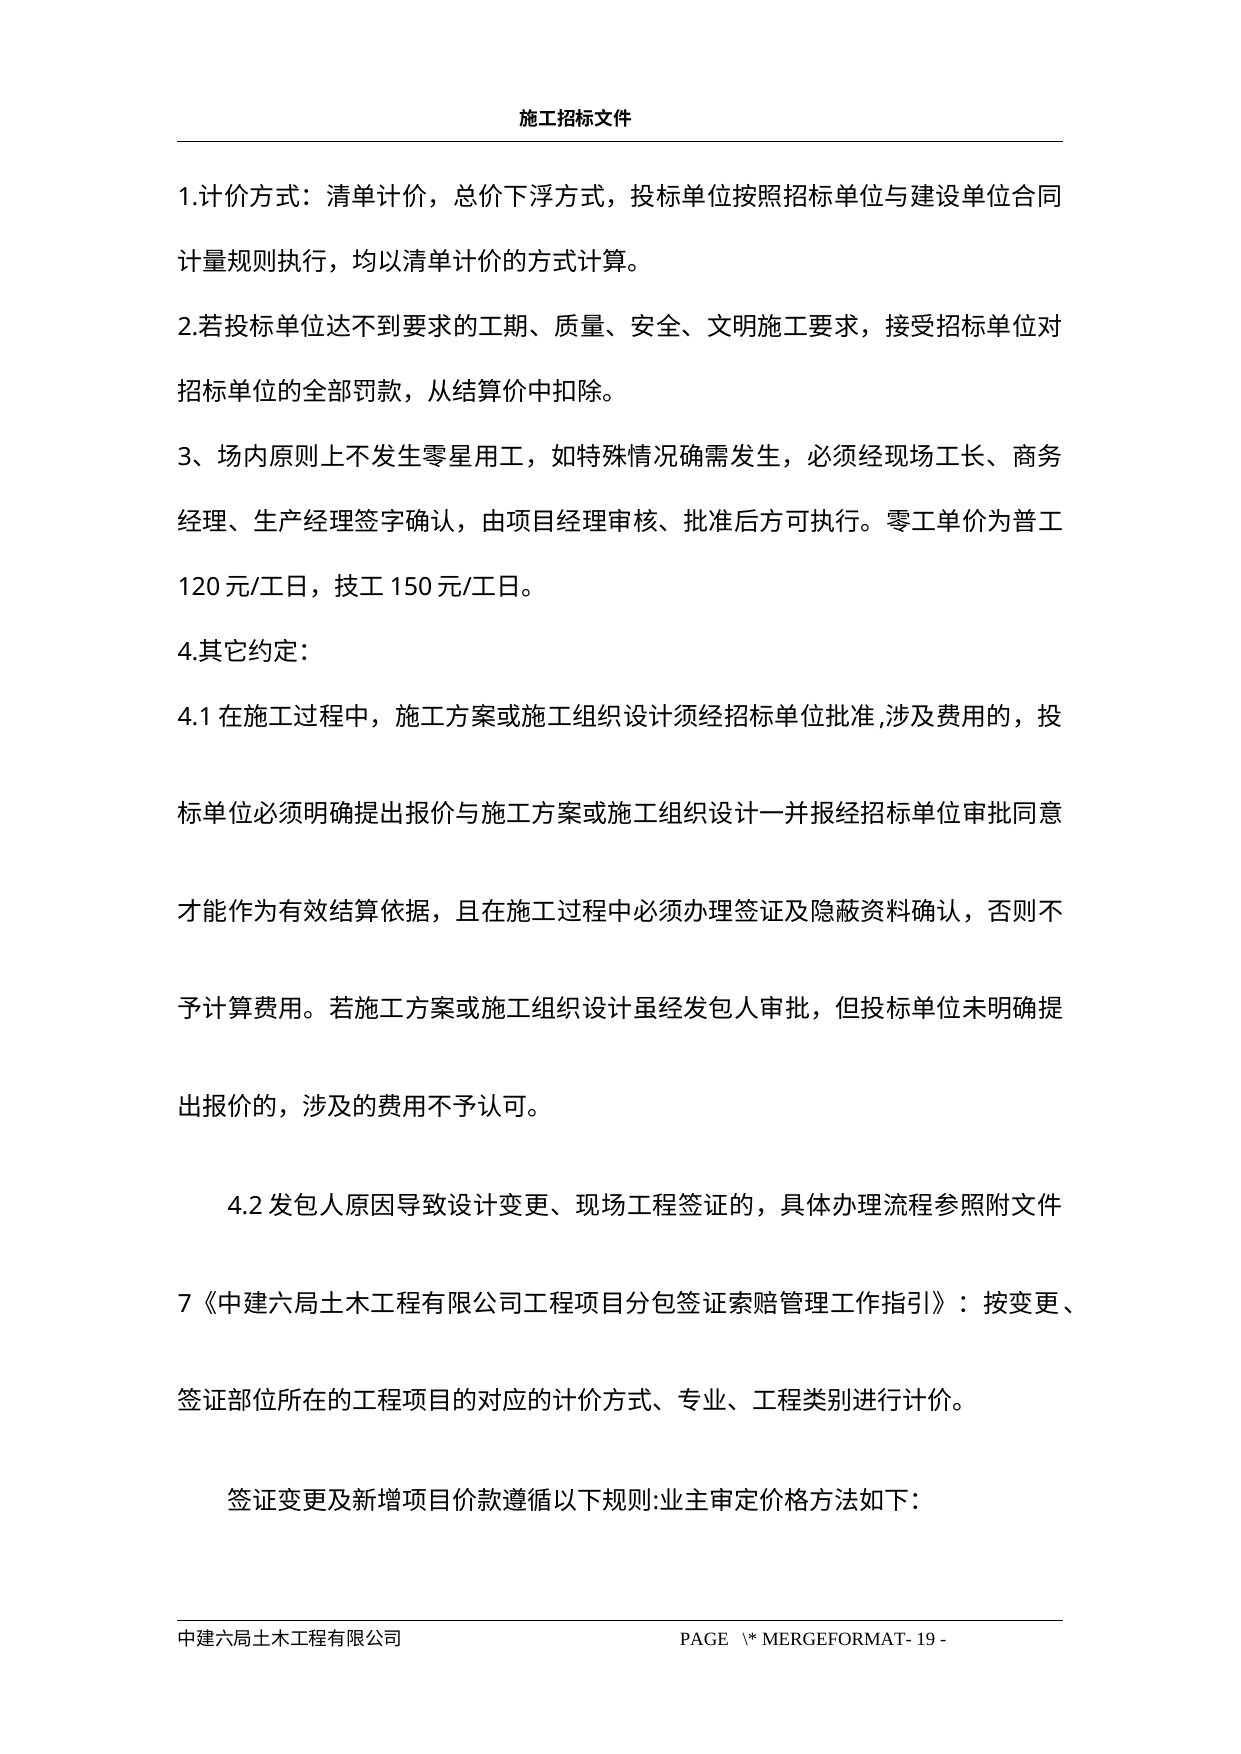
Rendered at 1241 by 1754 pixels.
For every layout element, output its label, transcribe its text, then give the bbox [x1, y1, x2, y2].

text 3、场内原则上不发生零星用工，如特殊情况确需发生，必须经现场工长、商务经理、生产经理签字确认，由项目经理审核、批准后方可执行。零工单价为普工120元/工日，技工150元/工日。 [177, 422, 1063, 617]
text 1.计价方式：清单计价，总价下浮方式，投标单位按照招标单位与建设单位合同计量规则执行，均以清单计价的方式计算。 [177, 162, 1063, 292]
text 4.其它约定： [177, 617, 1063, 682]
text 4.1在施工过程中，施工方案或施工组织设计须经招标单位批准,涉及费用的，投标单位必须明确提出报价与施工方案或施工组织设计一并报经招标单位审批同意，才能作为有效结算依据，且在施工过程中必须办理签证及隐蔽资料确认，否则不予计算费用。若施工方案或施工组织设计虽经发包人审批，但投标单位未明确提出报价的，涉及的费用不予认可。 [177, 682, 1063, 1137]
list 签证变更及新增项目价款遵循以下规则:业主审定价格方法如下： [177, 1466, 1063, 1531]
list 4.2发包人原因导致设计变更、现场工程签证的，具体办理流程参照附文件7《中建六局土木工程有限公司工程项目分包签证索赔管理工作指引》：按变更、签证部位所在的工程项目的对应的计价方式、专业、工程类别进行计价。 [177, 1171, 1063, 1431]
text 2.若投标单位达不到要求的工期、质量、安全、文明施工要求，接受招标单位对招标单位的全部罚款，从结算价中扣除。 [177, 292, 1063, 422]
